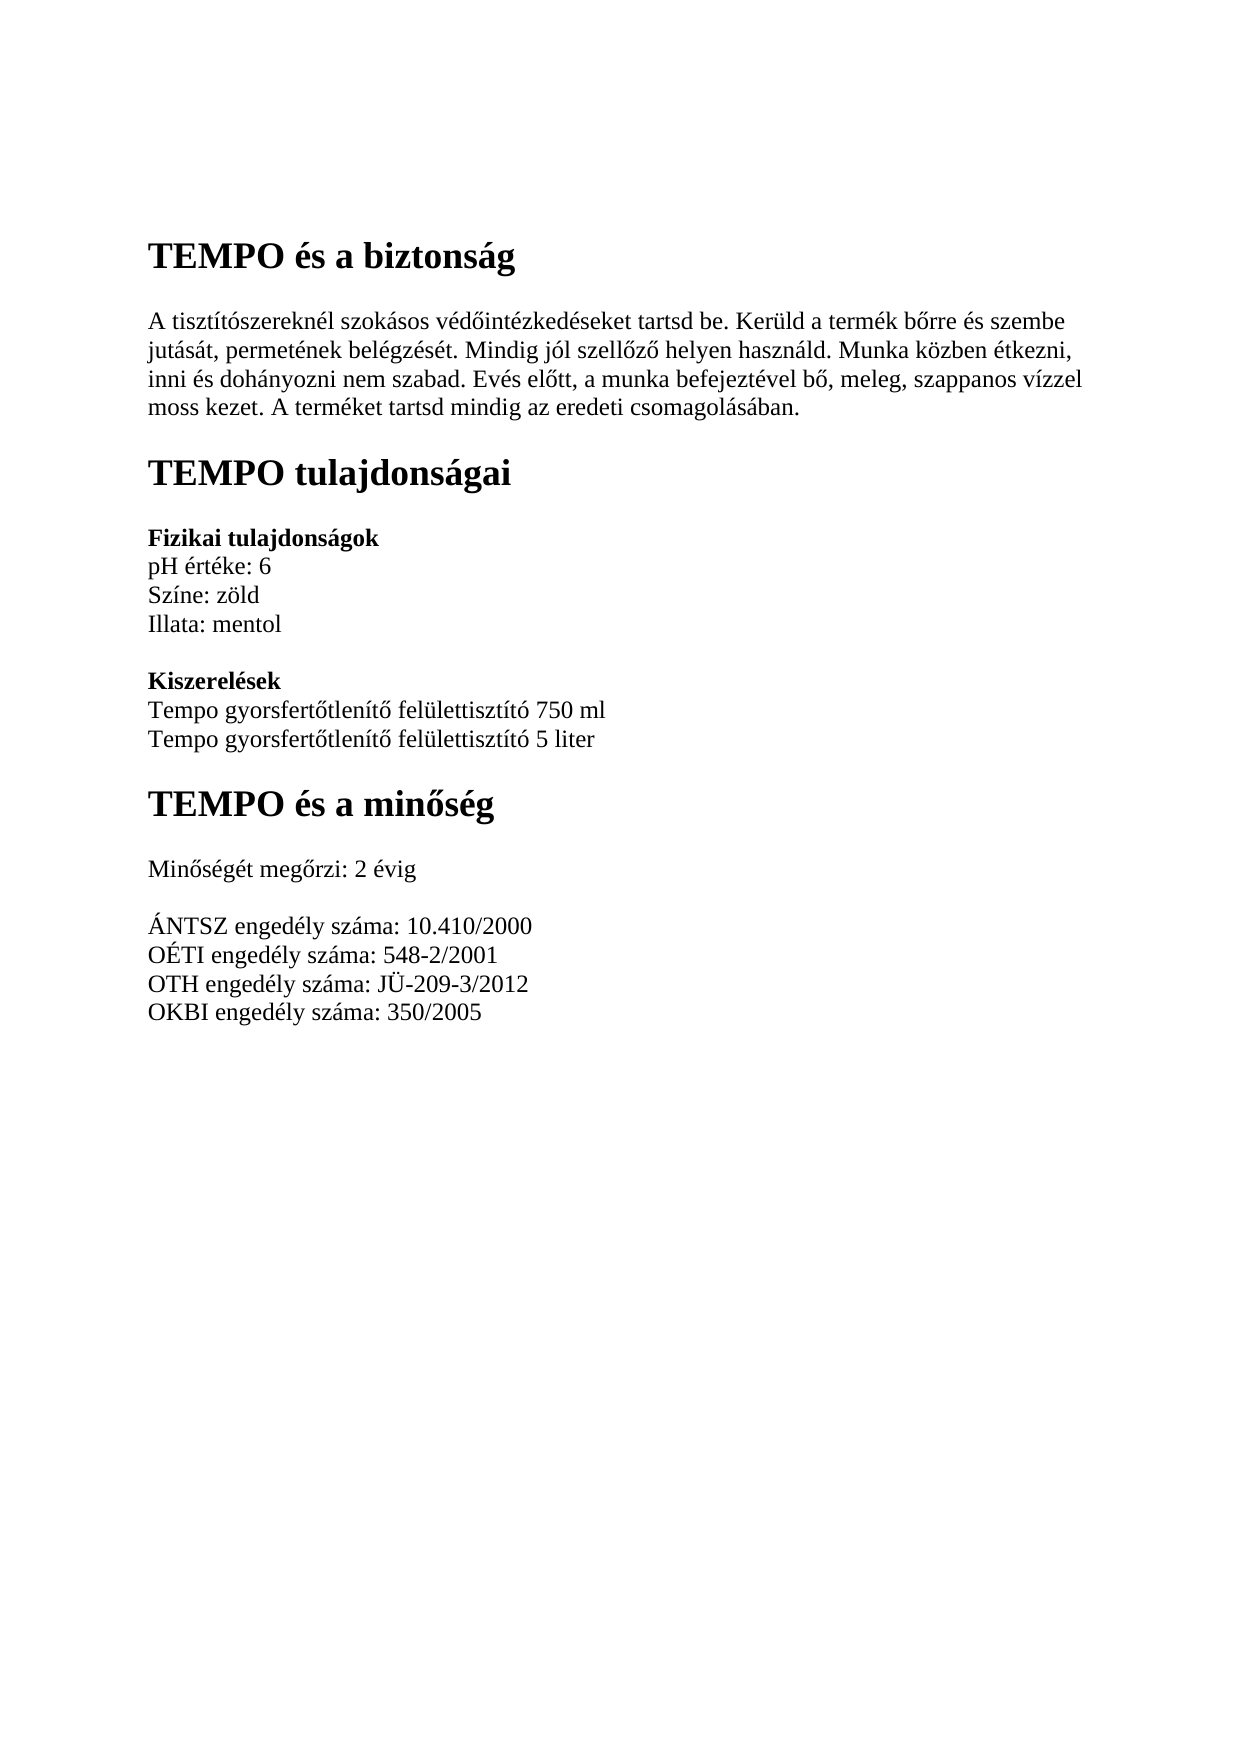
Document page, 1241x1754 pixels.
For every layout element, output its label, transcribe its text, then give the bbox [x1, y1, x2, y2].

subtitle TEMPO tulajdonságai [148, 450, 1093, 493]
text Minőségét megőrzi: 2 évig ÁNTSZ engedély száma: 10.410/2000 OÉTI engedély száma: 548-2/2001 OTH engedély száma: JÜ-209-3/2012 OKBI engedély száma: 350/2005 [148, 854, 1093, 1026]
text A tisztítószereknél szokásos védőintézkedéseket tartsd be. Kerüld a termék bőrre és szembe jutását, permetének belégzését. Mindig jól szellőző helyen használd. Munka közben étkezni, inni és dohányozni nem szabad. Evés előtt, a munka befejeztével bő, meleg, szappanos vízzel moss kezet. A terméket tartsd mindig az eredeti csomagolásában. [148, 306, 1093, 421]
text Fizikai tulajdonságok pH értéke: 6 Színe: zöld Illata: mentol Kiszerelések Tempo gyorsfertőtlenítő felülettisztító 750 ml Tempo gyorsfertőtlenítő felülettisztító 5 liter TEMPO és a minőség [148, 523, 1093, 824]
subtitle TEMPO és a biztonság [148, 148, 1093, 277]
